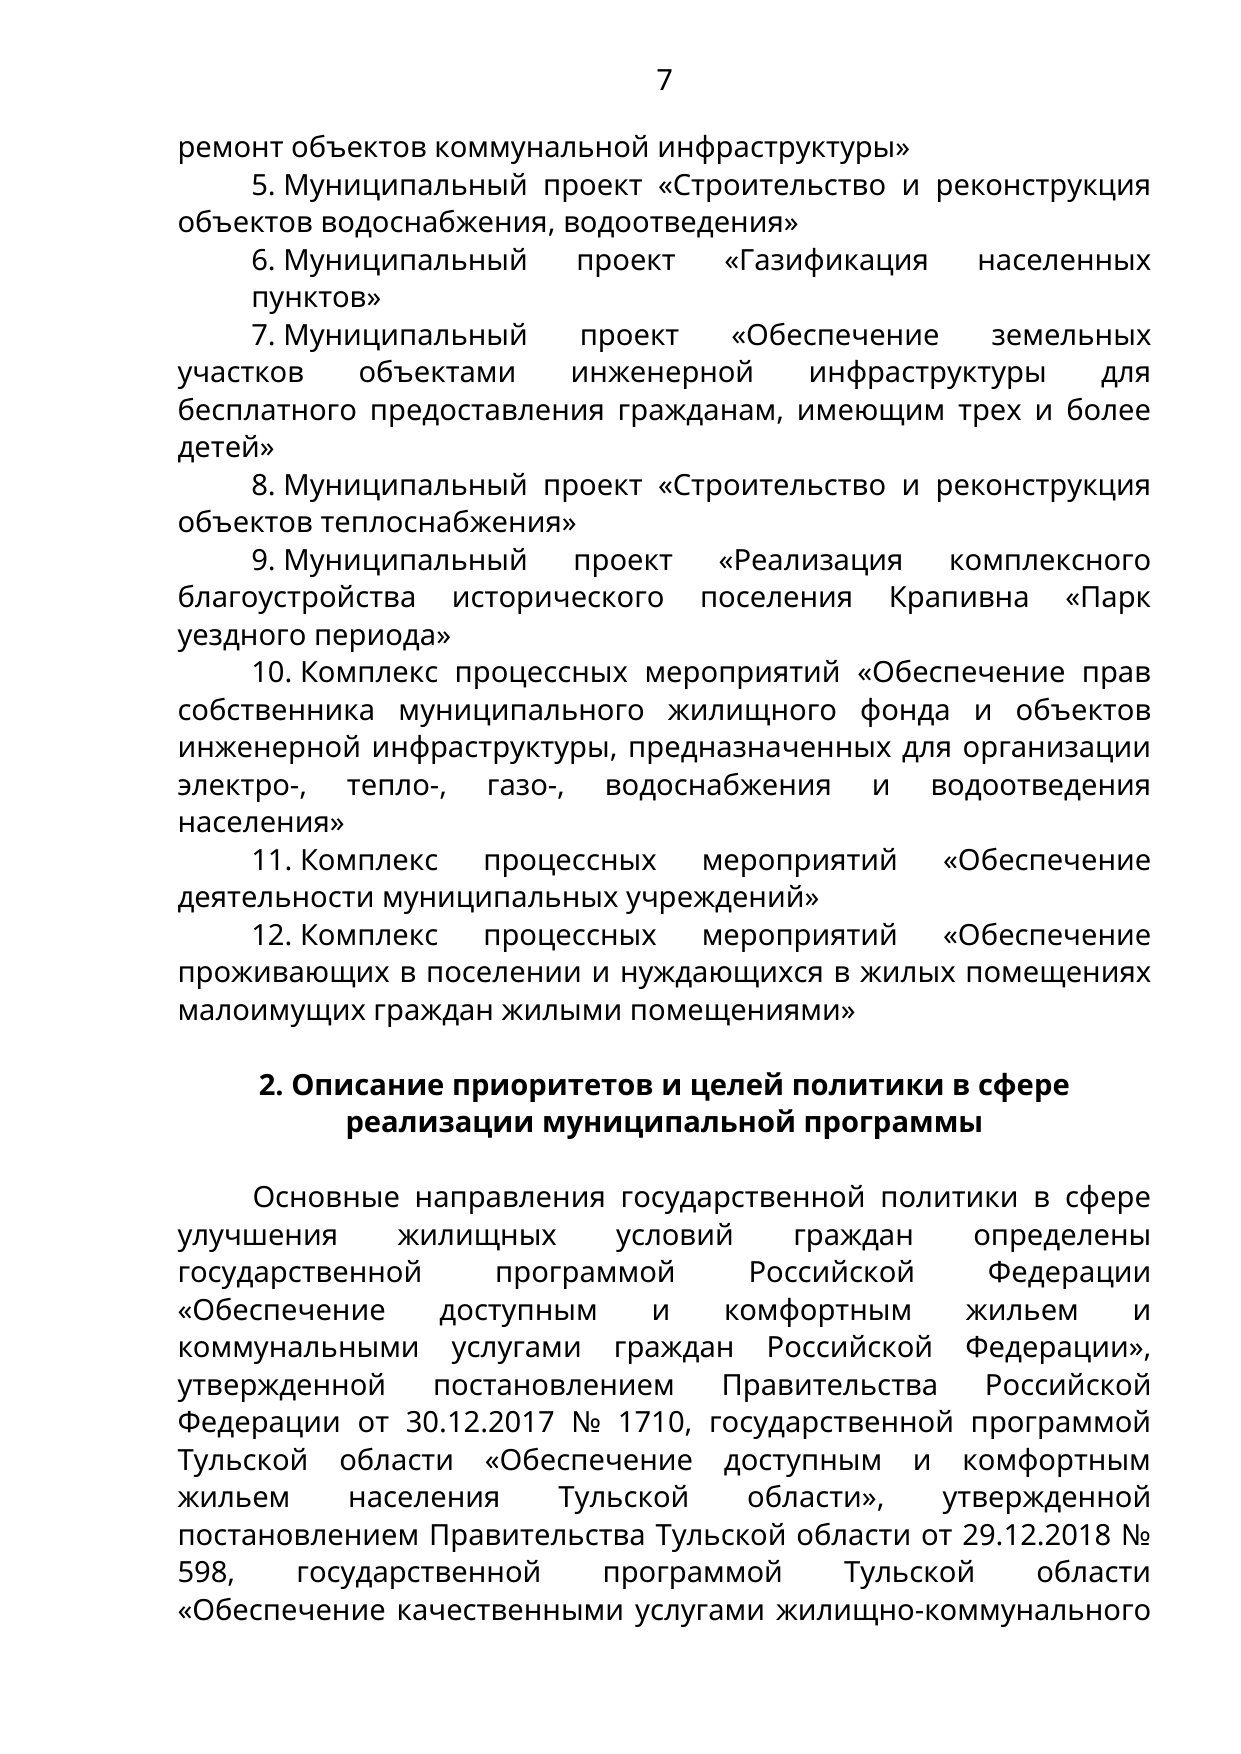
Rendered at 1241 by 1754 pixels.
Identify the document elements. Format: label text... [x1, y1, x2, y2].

list 10. Комплекс процессных мероприятий «Обеспечение прав собственника муниципального жилищного фонда и объектов инженерной инфраструктуры, предназначенных для организации электро-, тепло-, газо-, водоснабжения и водоотведения населения» [177, 652, 1152, 840]
list 11. Комплекс процессных мероприятий «Обеспечение деятельности муниципальных учреждений» [177, 840, 1152, 915]
list 7. Муниципальный проект «Обеспечение земельных участков объектами инженерной инфраструктуры для бесплатного предоставления гражданам, имеющим трех и более детей» [177, 315, 1152, 465]
list 6. Муниципальный проект «Газификация населенных пунктов» [251, 240, 1152, 315]
list 5. Муниципальный проект «Строительство и реконструкция объектов водоснабжения, водоотведения» [177, 165, 1152, 240]
list 8. Муниципальный проект «Строительство и реконструкция объектов теплоснабжения» [177, 465, 1152, 540]
list 2. Описание приоритетов и целей политики в сфере реализации муниципальной программы [177, 1065, 1152, 1140]
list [177, 1177, 1152, 1627]
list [177, 127, 1152, 165]
list 12. Комплекс процессных мероприятий «Обеспечение проживающих в поселении и нуждающихся в жилых помещениях малоимущих граждан жилыми помещениями» [177, 915, 1152, 1027]
list 9. Муниципальный проект «Реализация комплексного благоустройства исторического поселения Крапивна «Парк уездного периода» [177, 540, 1152, 652]
